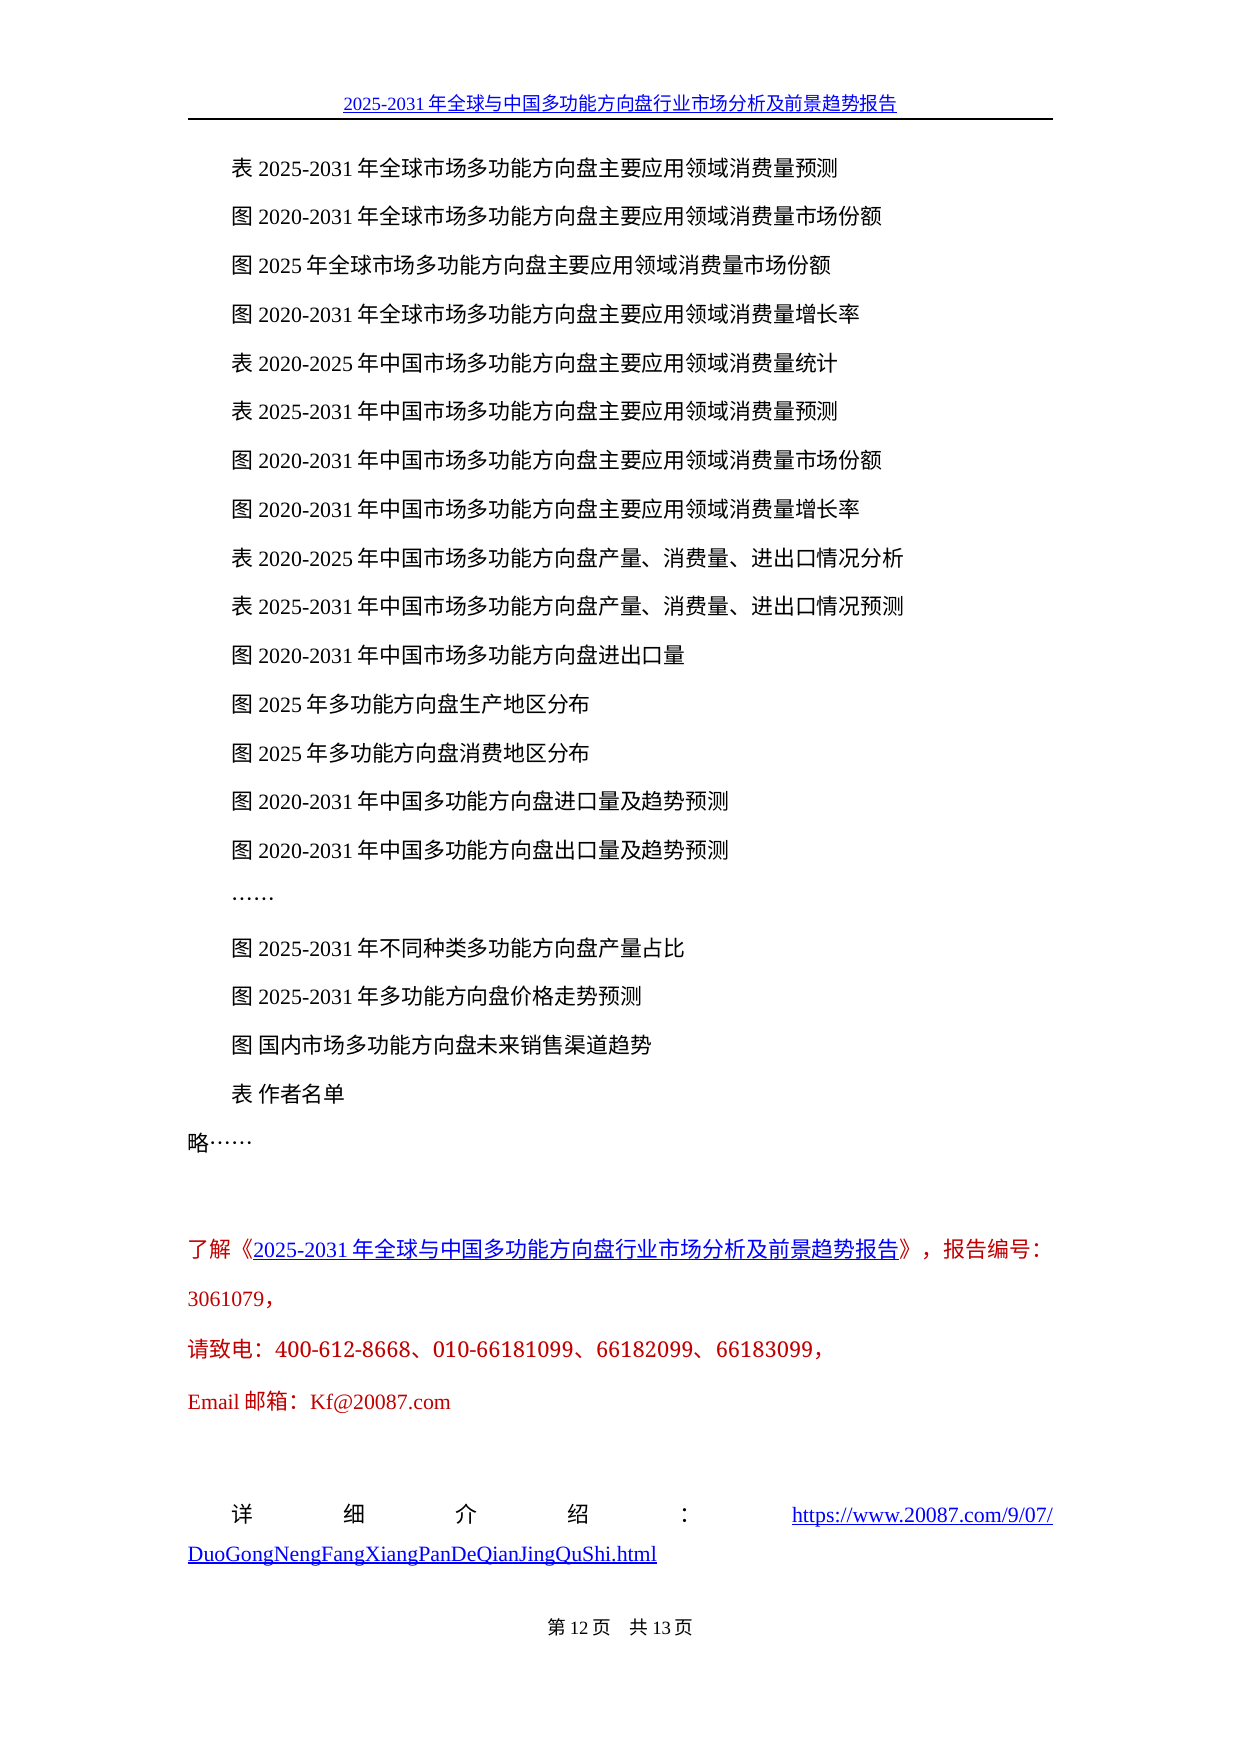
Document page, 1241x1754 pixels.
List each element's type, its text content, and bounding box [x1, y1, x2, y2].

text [187, 150, 1053, 1158]
text 详细介绍：https://www.20087.com/9/07/DuoGongNengFangXiangPanDeQianJingQuShi.html [187, 1496, 1053, 1569]
text Email邮箱：Kf@20087.com [187, 1383, 1053, 1416]
text 请致电：400-612-8668、010-66181099、66182099、66183099， [187, 1332, 1053, 1364]
text 了解《2025-2031年全球与中国多功能方向盘行业市场分析及前景趋势报告》，报告编号：3061079， [187, 1232, 1053, 1313]
